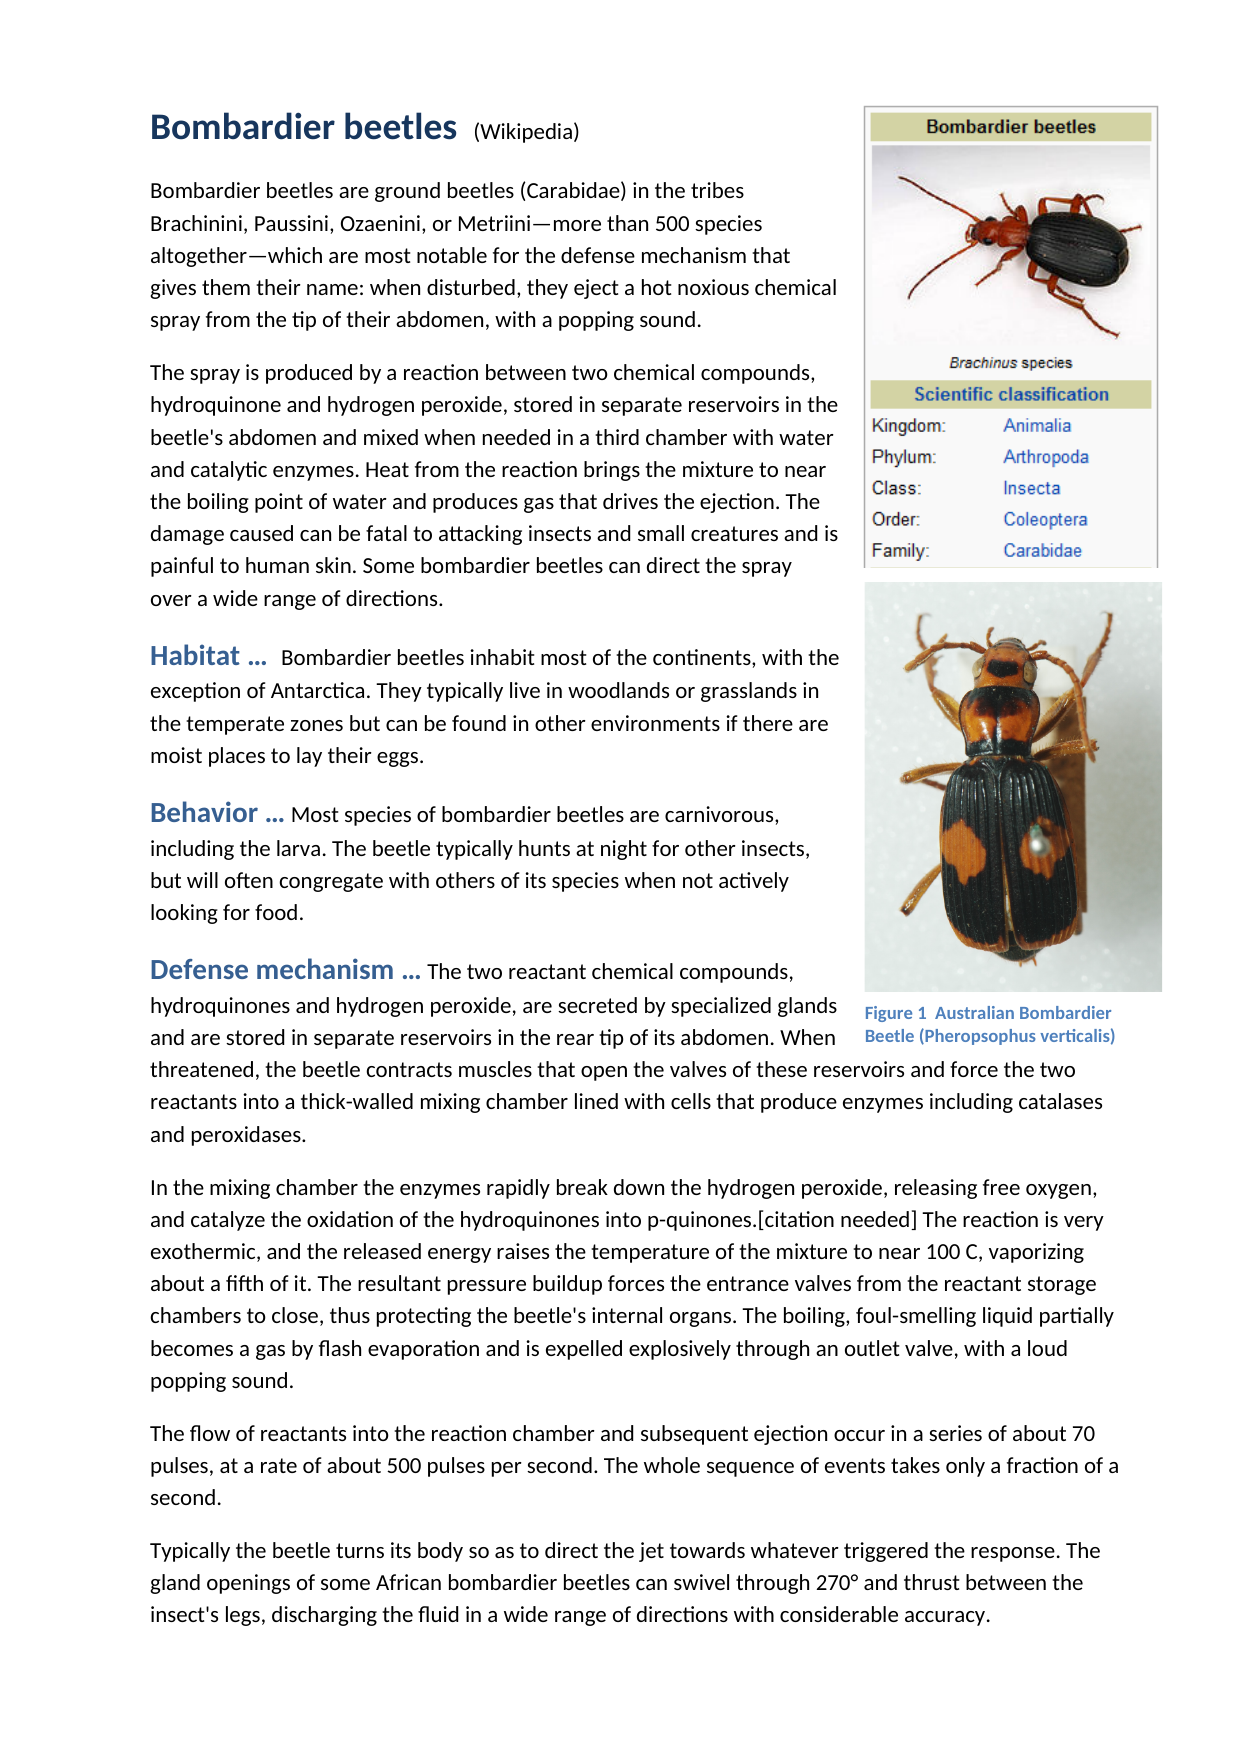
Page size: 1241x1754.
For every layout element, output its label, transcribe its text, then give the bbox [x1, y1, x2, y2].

text Defense mechanism … The two reactant chemical compounds, hydroquinones and hydrogen peroxide, are secreted by specialized glands and are stored in separate reservoirs in the rear tip of its abdomen. When threatened, the beetle contracts muscles that open the valves of these reservoirs and force the two reactants into a thick-walled mixing chamber lined with cells that produce enzymes including catalases and peroxidases. [150, 951, 1125, 1148]
text The flow of reactants into the reaction chamber and subsequent ejection occur in a series of about 70 pulses, at a rate of about 500 pulses per second. The whole sequence of events takes only a fraction of a second. [150, 1419, 1125, 1511]
text Typically the beetle turns its body so as to direct the jet towards whatever triggered the response. The gland openings of some African bombardier beetles can swivel through 270° and thrust between the insect's legs, discharging the fluid in a wide range of directions with considerable accuracy. [150, 1536, 1125, 1629]
text Behavior … Most species of bombardier beetles are carnivorous, including the larva. The beetle typically hunts at night for other insects, but will often congregate with others of its species when not actively looking for food. [150, 794, 864, 926]
text Habitat … Bombardier beetles inhabit most of the continents, with the exception of Antarctica. They typically live in woodlands or grasslands in the temperate zones but can be found in other environments if there are moist places to lay their eggs. [150, 637, 864, 769]
picture [864, 582, 1163, 992]
text Bombardier beetles (Wikipedia) [150, 103, 858, 149]
text In the mixing chamber the enzymes rapidly break down the hydrogen peroxide, releasing free oxygen, and catalyze the oxidation of the hydroquinones into p-quinones.[citation needed] The reaction is very exothermic, and the released energy raises the temperature of the mixture to near 100 C, vaporizing about a fifth of it. The resultant pressure buildup forces the entrance valves from the reactant storage chambers to close, thus protecting the beetle's internal organs. The boiling, foul-smelling liquid partially becomes a gas by flash evaporation and is expelled explosively through an outlet valve, with a loud popping sound. [150, 1173, 1125, 1394]
text The spray is produced by a reaction between two chemical compounds, hydroquinone and hydrogen peroxide, stored in separate reservoirs in the beetle's abdomen and mixed when needed in a third chamber with water and catalytic enzymes. Heat from the reaction brings the mixture to near the boiling point of water and produces gas that drives the ejection. The damage caused can be fatal to attacking insects and small creatures and is painful to human skin. Some bombardier beetles can direct the spray over a wide range of directions. [150, 358, 1125, 612]
text Bombardier beetles are ground beetles (Carabidae) in the tribes Brachinini, Paussini, Ozaenini, or Metriini—more than 500 species altogether—which are most notable for the defense mechanism that gives them their name: when disturbed, they eject a hot noxious chemical spray from the tip of their abdomen, with a popping sound. [150, 177, 858, 333]
picture [858, 103, 1162, 568]
